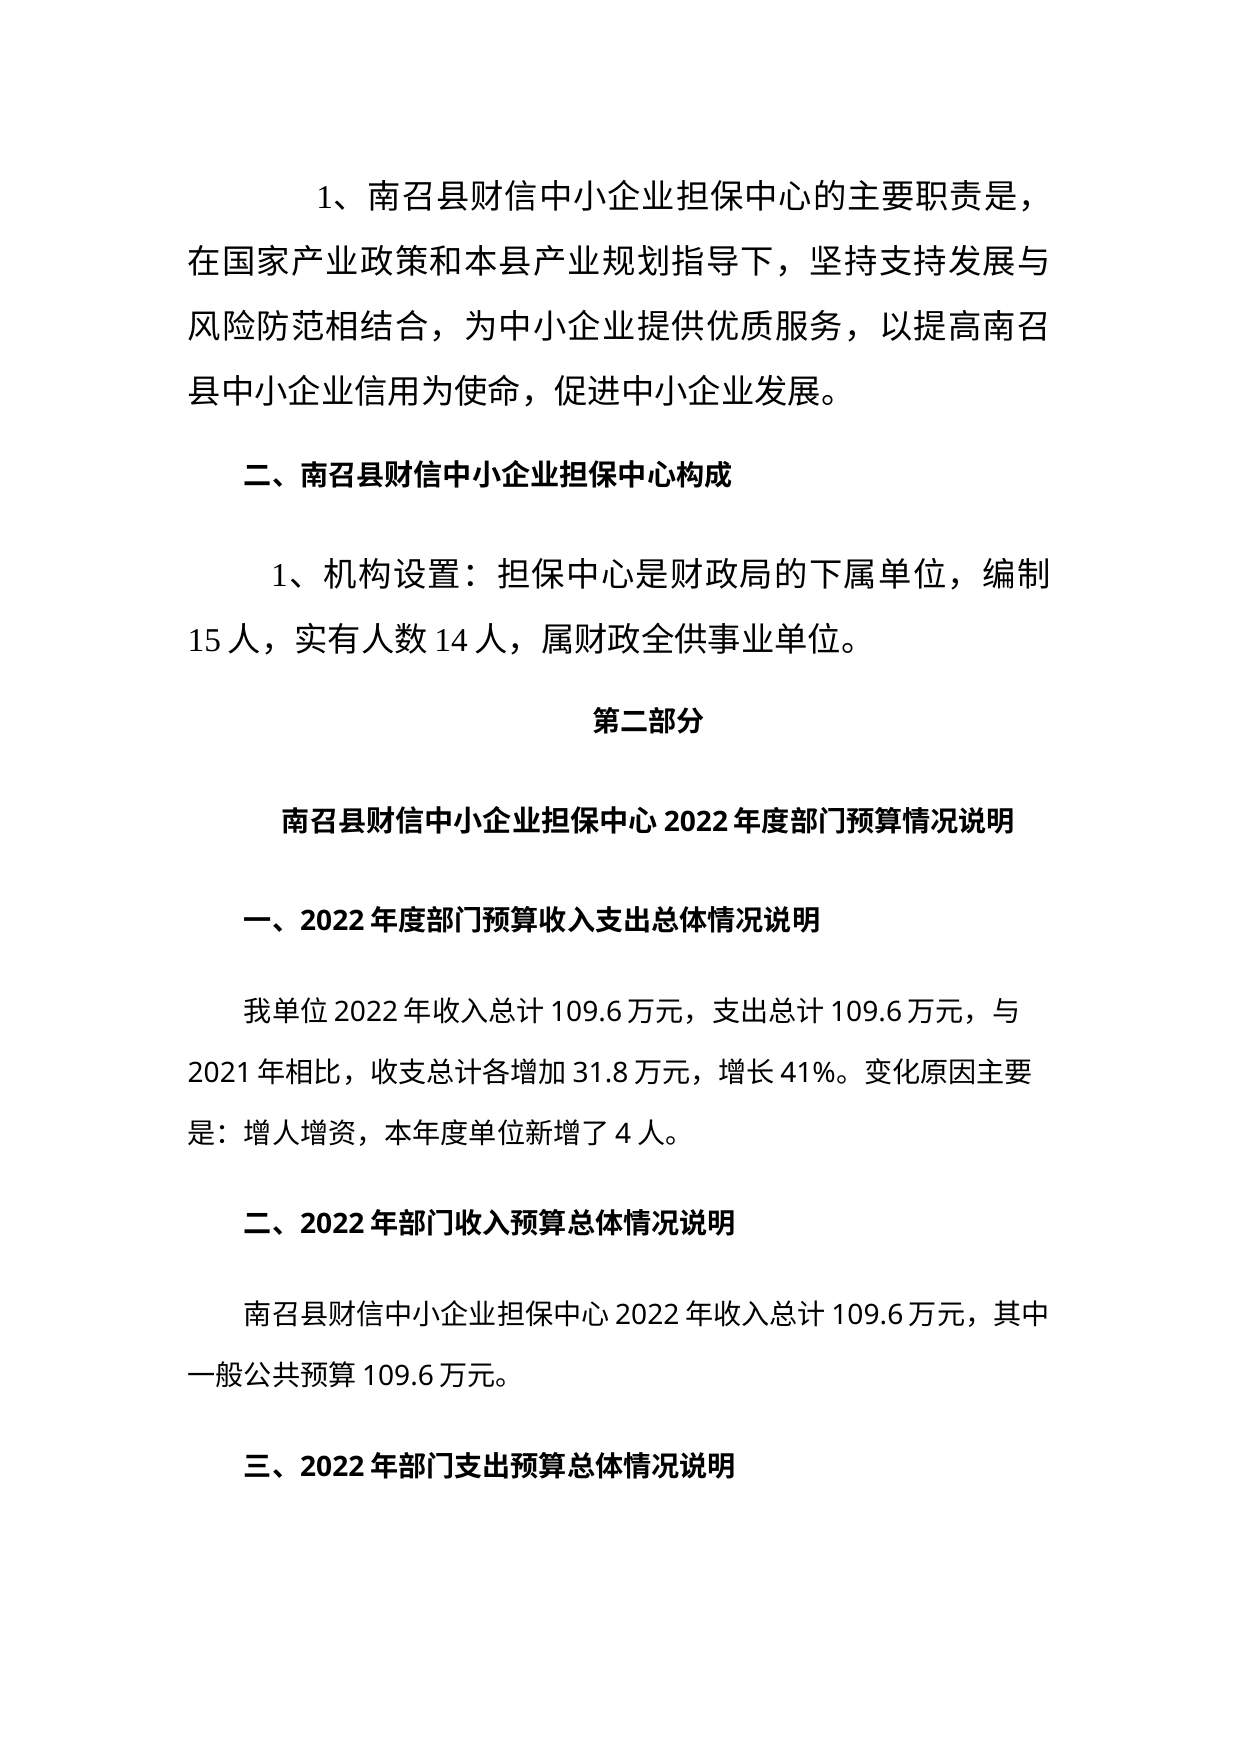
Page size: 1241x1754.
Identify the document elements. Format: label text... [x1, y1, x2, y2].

text 南召县财信中小企业担保中心2022年度部门预算情况说明 [187, 797, 1053, 839]
text 我单位2022年收入总计109.6万元，支出总计109.6万元，与2021年相比，收支总计各增加31.8万元，增长41%。变化原因主要是：增人增资，本年度单位新增了4人。 [187, 989, 1053, 1152]
text 第二部分 [187, 699, 1053, 739]
text 南召县财信中小企业担保中心2022年收入总计109.6万元，其中一般公共预算109.6万元。 [187, 1292, 1053, 1394]
text 二、2022年部门收入预算总体情况说明 [187, 1201, 1053, 1242]
text 1、机构设置：担保中心是财政局的下属单位，编制15人，实有人数14人，属财政全供事业单位。 [187, 539, 1053, 669]
text 三、2022年部门支出预算总体情况说明 [187, 1443, 1053, 1484]
text 二、南召县财信中小企业担保中心构成 [187, 451, 1053, 493]
text 一、2022年度部门预算收入支出总体情况说明 [187, 898, 1053, 939]
text 1、南召县财信中小企业担保中心的主要职责是，在国家产业政策和本县产业规划指导下，坚持支持发展与风险防范相结合，为中小企业提供优质服务，以提高南召县中小企业信用为使命，促进中小企业发展。 [187, 162, 1053, 422]
